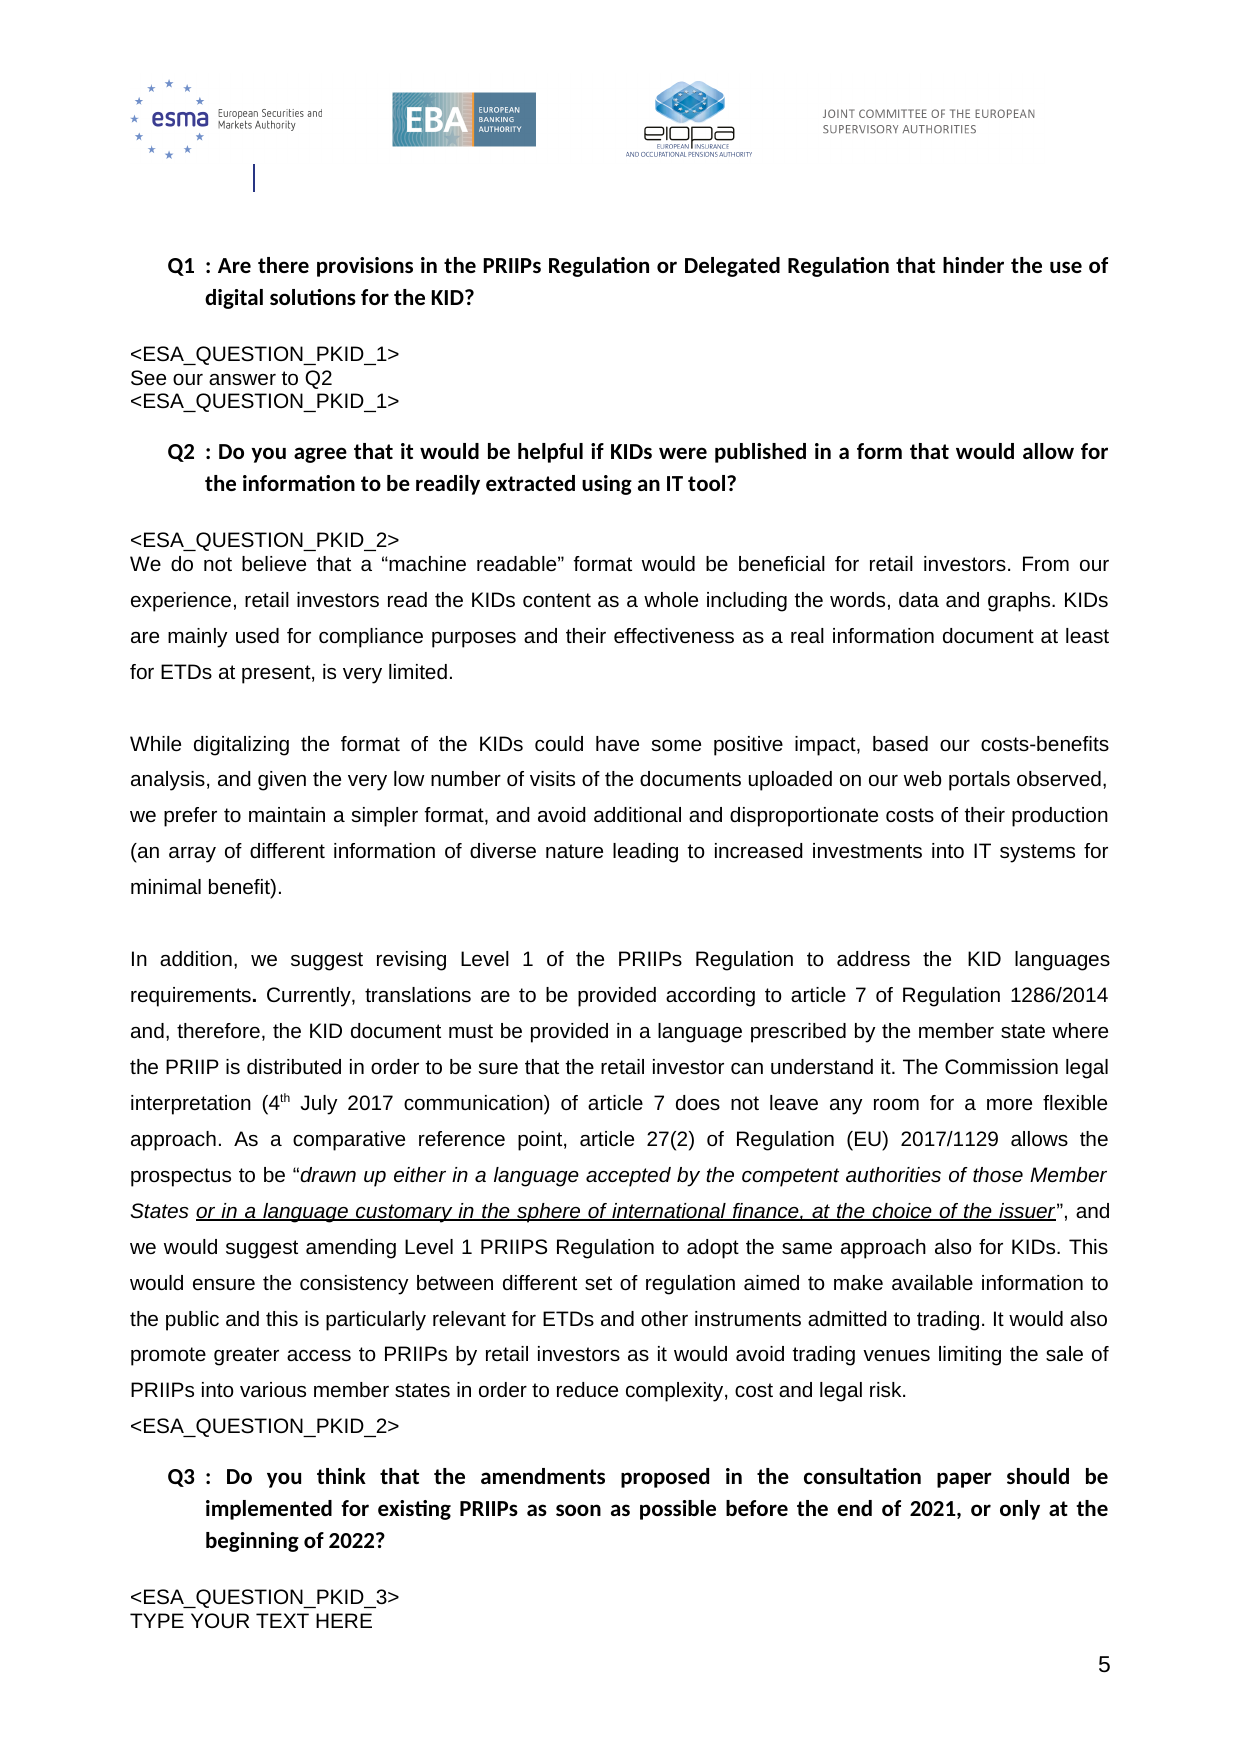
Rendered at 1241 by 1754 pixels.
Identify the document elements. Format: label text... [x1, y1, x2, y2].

text In addition, we suggest revising Level 1 of the PRIIPs Regulation to address the KID languages requirements. Currently, translations are to be provided according to article 7 of Regulation 1286/2014 and, therefore, the KID document must be provided in a language prescribed by the member state where the PRIIP is distributed in order to be sure that the retail investor can understand it. The Commission legal interpretation (4th July 2017 communication) of article 7 does not leave any room for a more flexible approach. As a comparative reference point, article 27(2) of Regulation (EU) 2017/1129 allows the prospectus to be “drawn up either in a language accepted by the competent authorities of those Member States or in a language customary in the sphere of international finance, at the choice of the issuer”, and we would suggest amending Level 1 PRIIPS Regulation to adopt the same approach also for KIDs. This would ensure the consistency between different set of regulation aimed to make available information to the public and this is particularly relevant for ETDs and other instruments admitted to trading. It would also promote greater access to PRIIPs by retail investors as it would avoid trading venues limiting the sale of PRIIPs into various member states in order to reduce complexity, cost and legal risk. [130, 947, 1110, 1402]
text TYPE YOUR TEXT HERE [130, 1609, 1110, 1633]
picture [129, 73, 1045, 164]
text While digitalizing the format of the KIDs could have some positive impact, based our costs-benefits analysis, and given the very low number of visits of the documents uploaded on our web portals observed, we prefer to maintain a simpler format, and avoid additional and disproportionate costs of their production (an array of different information of diverse nature leading to increased investments into IT systems for minimal benefit). [130, 731, 1110, 899]
list : Do you think that the amendments proposed in the consultation paper should be implemented for existing PRIIPs as soon as possible before the end of 2021, or only at the beginning of 2022? [167, 1462, 1110, 1554]
text See our answer to Q2 [130, 365, 1110, 389]
text <ESA_QUESTION_PKID_2> [130, 1414, 1110, 1438]
text <ESA_QUESTION_PKID_3> [130, 1585, 1110, 1609]
text <ESA_QUESTION_PKID_1> [130, 389, 1110, 413]
list : Do you agree that it would be helpful if KIDs were published in a form that would allow for the information to be readily extracted using an IT tool? [167, 437, 1110, 497]
text <ESA_QUESTION_PKID_1> [130, 341, 1110, 365]
text <ESA_QUESTION_PKID_2> [130, 528, 1110, 552]
text We do not believe that a “machine readable” format would be beneficial for retail investors. From our experience, retail investors read the KIDs content as a whole including the words, data and graphs. KIDs are mainly used for compliance purposes and their effectiveness as a real information document at least for ETDs at present, is very limited. [130, 552, 1110, 683]
list : Are there provisions in the PRIIPs Regulation or Delegated Regulation that hinder the use of digital solutions for the KID? [167, 251, 1110, 311]
